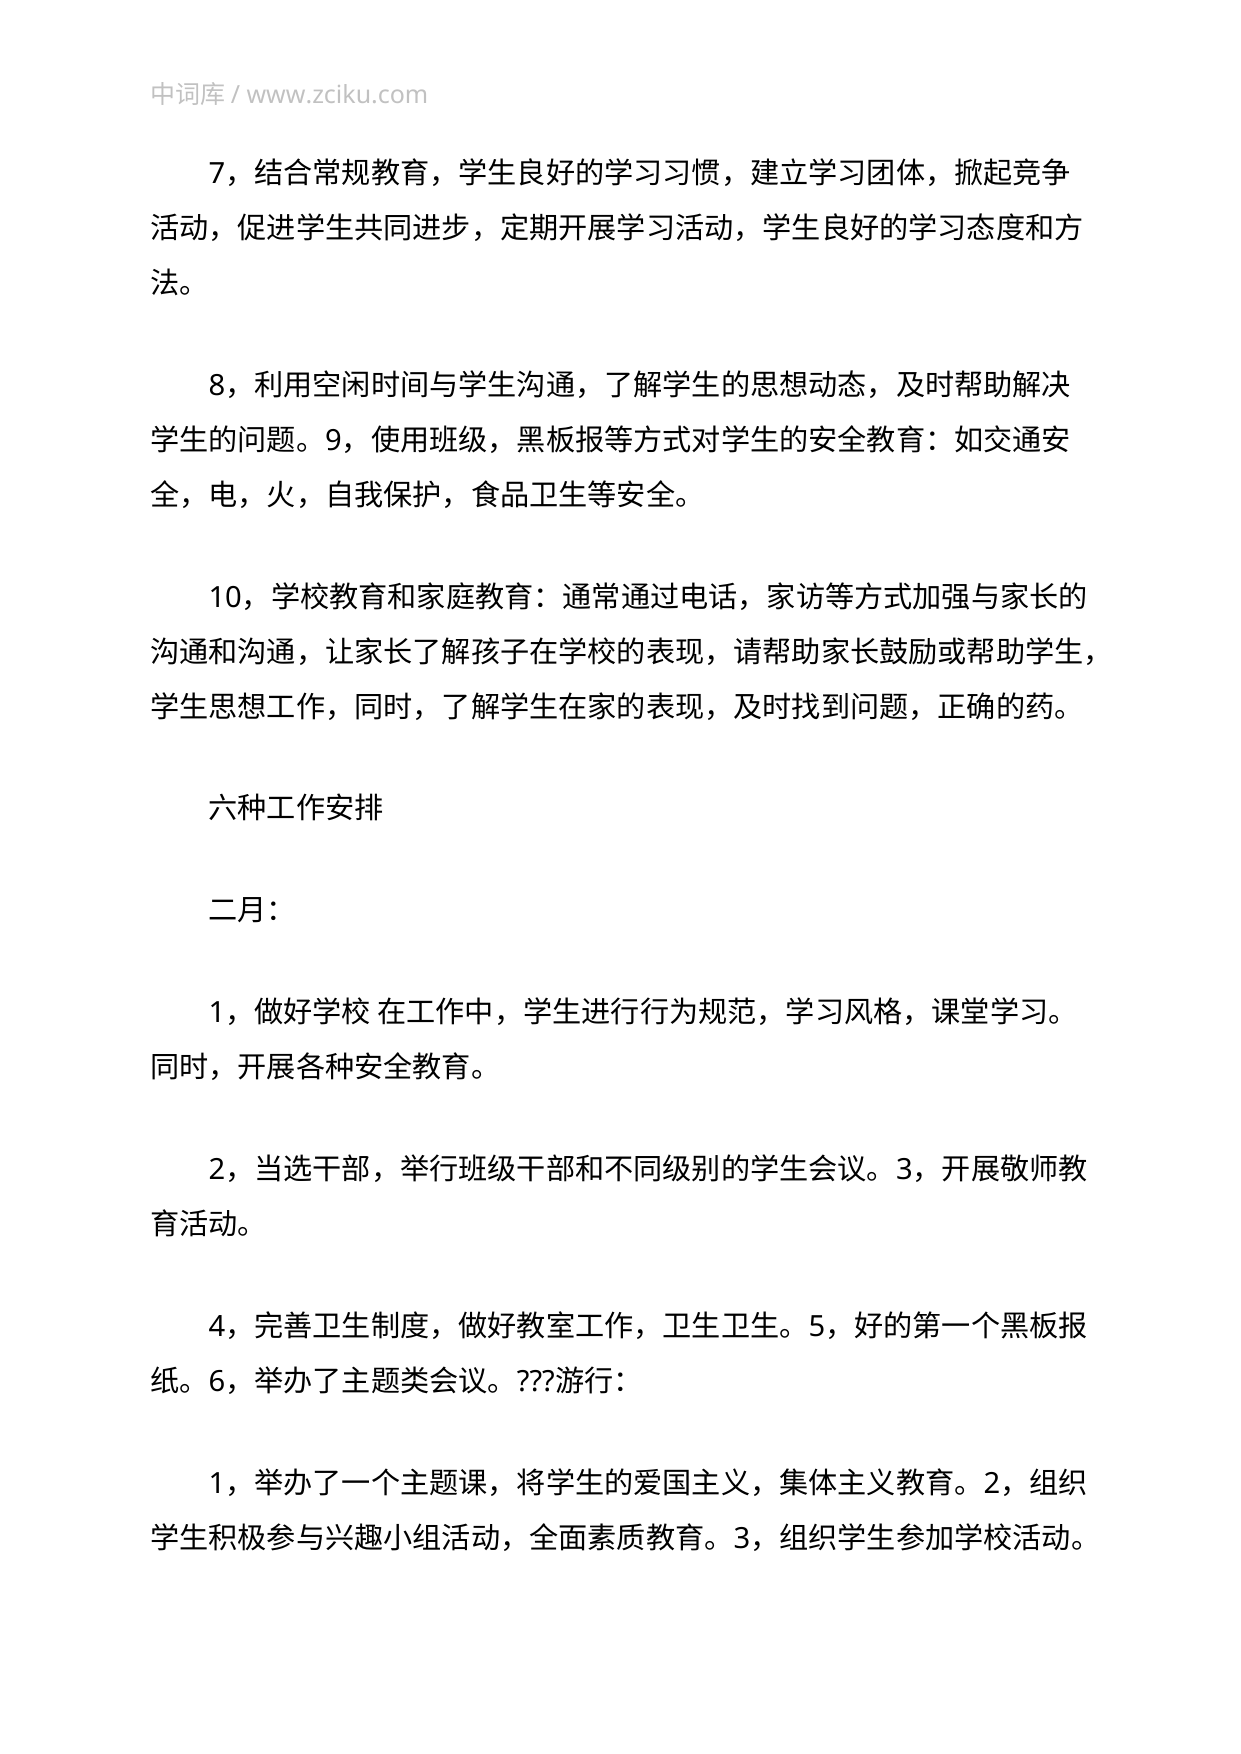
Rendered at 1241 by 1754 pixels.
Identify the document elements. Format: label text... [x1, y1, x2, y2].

text 1，做好学校 在工作中，学生进行行为规范，学习风格，课堂学习。同时，开展各种安全教育。 [150, 989, 1090, 1086]
text 10，学校教育和家庭教育：通常通过电话，家访等方式加强与家长的沟通和沟通，让家长了解孩子在学校的表现，请帮助家长鼓励或帮助学生，学生思想工作，同时，了解学生在家的表现，及时找到问题，正确的药。 [150, 573, 1090, 726]
text 8，利用空闲时间与学生沟通，了解学生的思想动态，及时帮助解决学生的问题。9，使用班级，黑板报等方式对学生的安全教育：如交通安全，电，火，自我保护，食品卫生等安全。 [150, 362, 1090, 514]
text 2，当选干部，举行班级干部和不同级别的学生会议。3，开展敬师教育活动。 [150, 1145, 1090, 1243]
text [150, 1459, 1090, 1557]
text 4，完善卫生制度，做好教室工作，卫生卫生。5，好的第一个黑板报纸。6，举办了主题类会议。???游行： [150, 1302, 1090, 1399]
text 二月： [150, 887, 1090, 929]
text 7，结合常规教育，学生良好的学习习惯，建立学习团体，掀起竞争活动，促进学生共同进步，定期开展学习活动，学生良好的学习态度和方法。 [150, 150, 1090, 302]
text 六种工作安排 [150, 785, 1090, 827]
